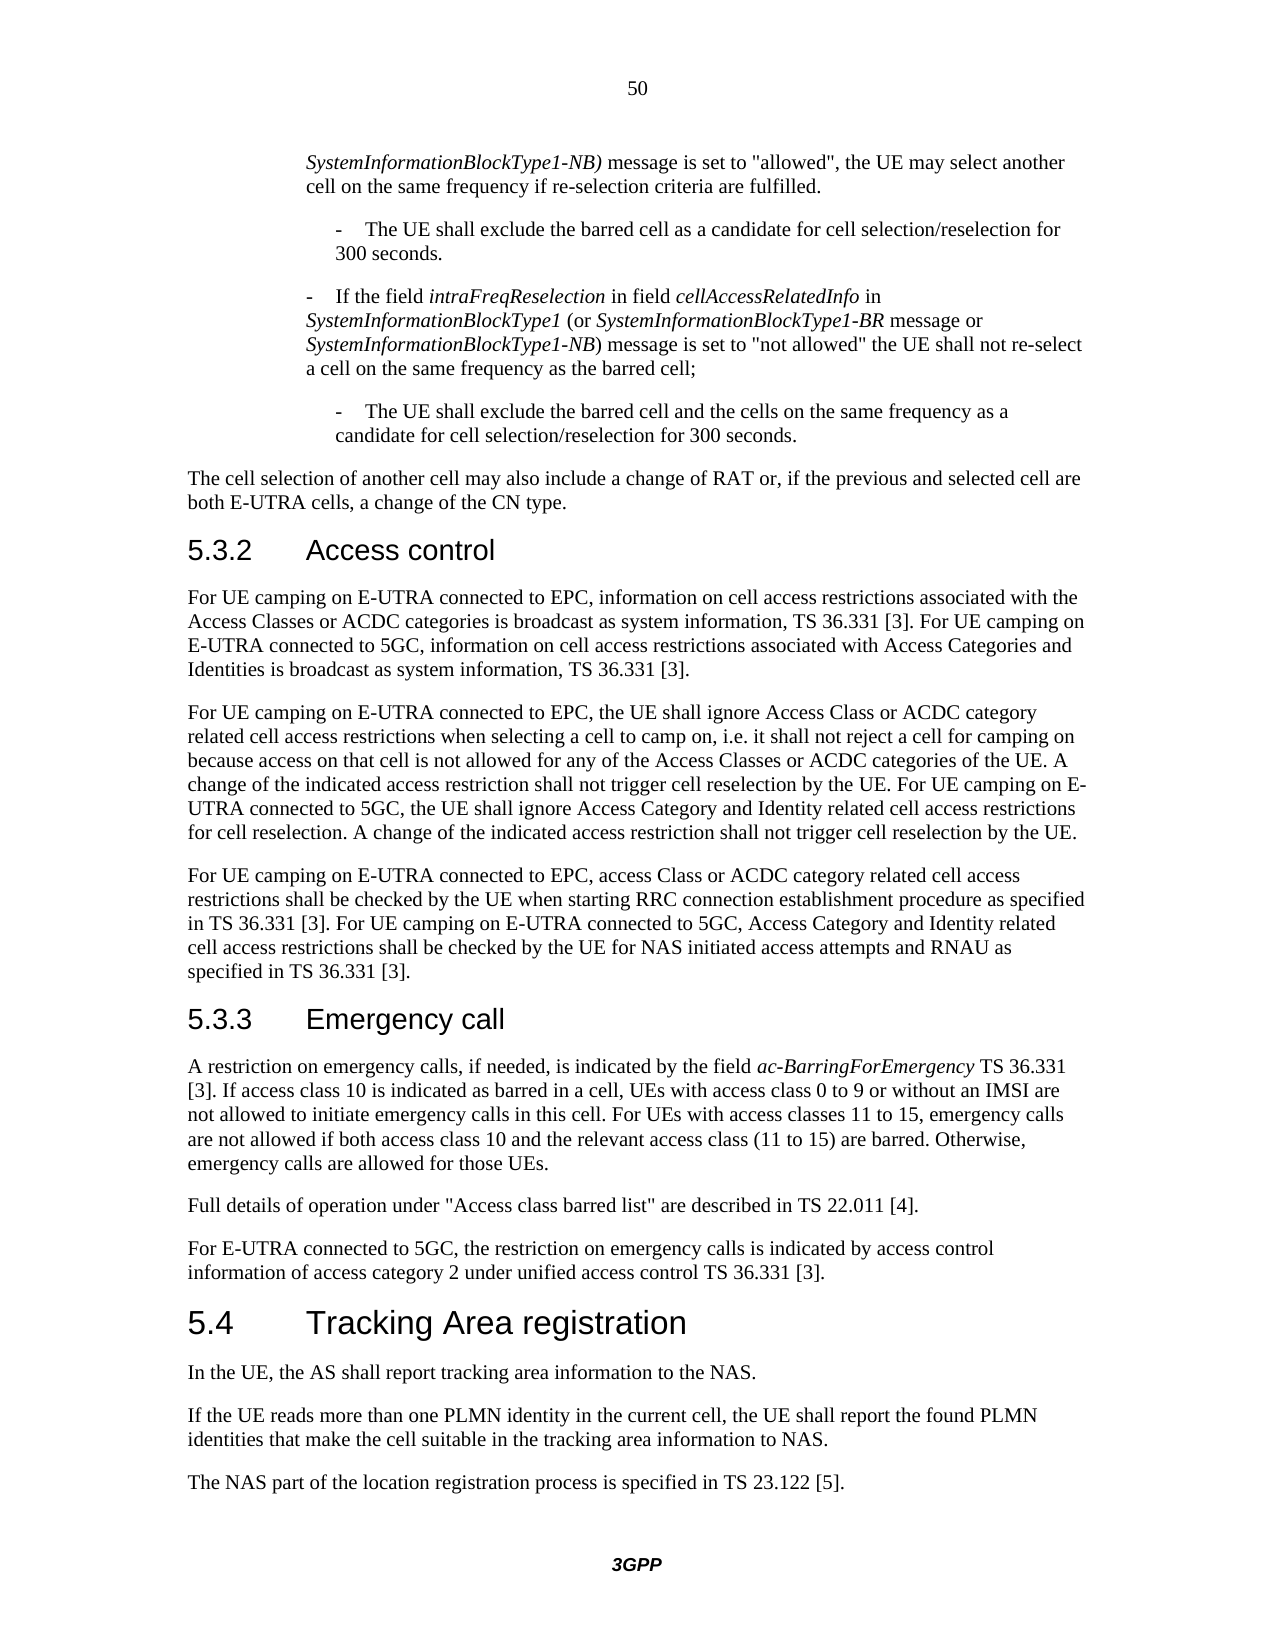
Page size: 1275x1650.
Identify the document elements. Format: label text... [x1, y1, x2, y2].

text A restriction on emergency calls, if needed, is indicated by the field ac-BarringForEmergency TS 36.331 [3]. If access class 10 is indicated as barred in a cell, UEs with access class 0 to 9 or without an IMSI are not allowed to initiate emergency calls in this cell. For UEs with access classes 11 to 15, emergency calls are not allowed if both access class 10 and the relevant access class (11 to 15) are barred. Otherwise, emergency calls are allowed for those UEs. [187, 1054, 1087, 1174]
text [306, 150, 1087, 198]
subtitle 5.3.3 Emergency call [187, 1002, 1087, 1036]
text - If the field intraFreqReselection in field cellAccessRelatedInfo in SystemInformationBlockType1 (or SystemInformationBlockType1-BR message or SystemInformationBlockType1-NB) message is set to "not allowed" the UE shall not re-select a cell on the same frequency as the barred cell; [306, 284, 1087, 380]
subtitle 5.3.2 Access control [187, 532, 1087, 566]
text For UE camping on E-UTRA connected to EPC, the UE shall ignore Access Class or ACDC category related cell access restrictions when selecting a cell to camp on, i.e. it shall not reject a cell for camping on because access on that cell is not allowed for any of the Access Classes or ACDC categories of the UE. A change of the indicated access restriction shall not trigger cell reselection by the UE. For UE camping on E-UTRA connected to 5GC, the UE shall ignore Access Category and Identity related cell access restrictions for cell reselection. A change of the indicated access restriction shall not trigger cell reselection by the UE. [187, 700, 1087, 844]
text If the UE reads more than one PLMN identity in the current cell, the UE shall report the found PLMN identities that make the cell suitable in the tracking area information to NAS. [187, 1403, 1087, 1451]
text - The UE shall exclude the barred cell as a candidate for cell selection/reselection for 300 seconds. [335, 217, 1087, 265]
text For UE camping on E-UTRA connected to EPC, access Class or ACDC category related cell access restrictions shall be checked by the UE when starting RRC connection establishment procedure as specified in TS 36.331 [3]. For UE camping on E-UTRA connected to 5GC, Access Category and Identity related cell access restrictions shall be checked by the UE for NAS initiated access attempts and RNAU as specified in TS 36.331 [3]. [187, 863, 1087, 983]
text The NAS part of the location registration process is specified in TS 23.122 [5]. [187, 1470, 1087, 1494]
subtitle 5.4 Tracking Area registration [187, 1303, 1087, 1341]
text The cell selection of another cell may also include a change of RAT or, if the previous and selected cell are both E-UTRA cells, a change of the CN type. [187, 466, 1087, 514]
text For UE camping on E-UTRA connected to EPC, information on cell access restrictions associated with the Access Classes or ACDC categories is broadcast as system information, TS 36.331 [3]. For UE camping on E-UTRA connected to 5GC, information on cell access restrictions associated with Access Categories and Identities is broadcast as system information, TS 36.331 [3]. [187, 585, 1087, 681]
text Full details of operation under "Access class barred list" are described in TS 22.011 [4]. [187, 1193, 1087, 1217]
text - The UE shall exclude the barred cell and the cells on the same frequency as a candidate for cell selection/reselection for 300 seconds. [335, 399, 1087, 447]
text In the UE, the AS shall report tracking area information to the NAS. [187, 1360, 1087, 1384]
text For E-UTRA connected to 5GC, the restriction on emergency calls is indicated by access control information of access category 2 under unified access control TS 36.331 [3]. [187, 1236, 1087, 1284]
